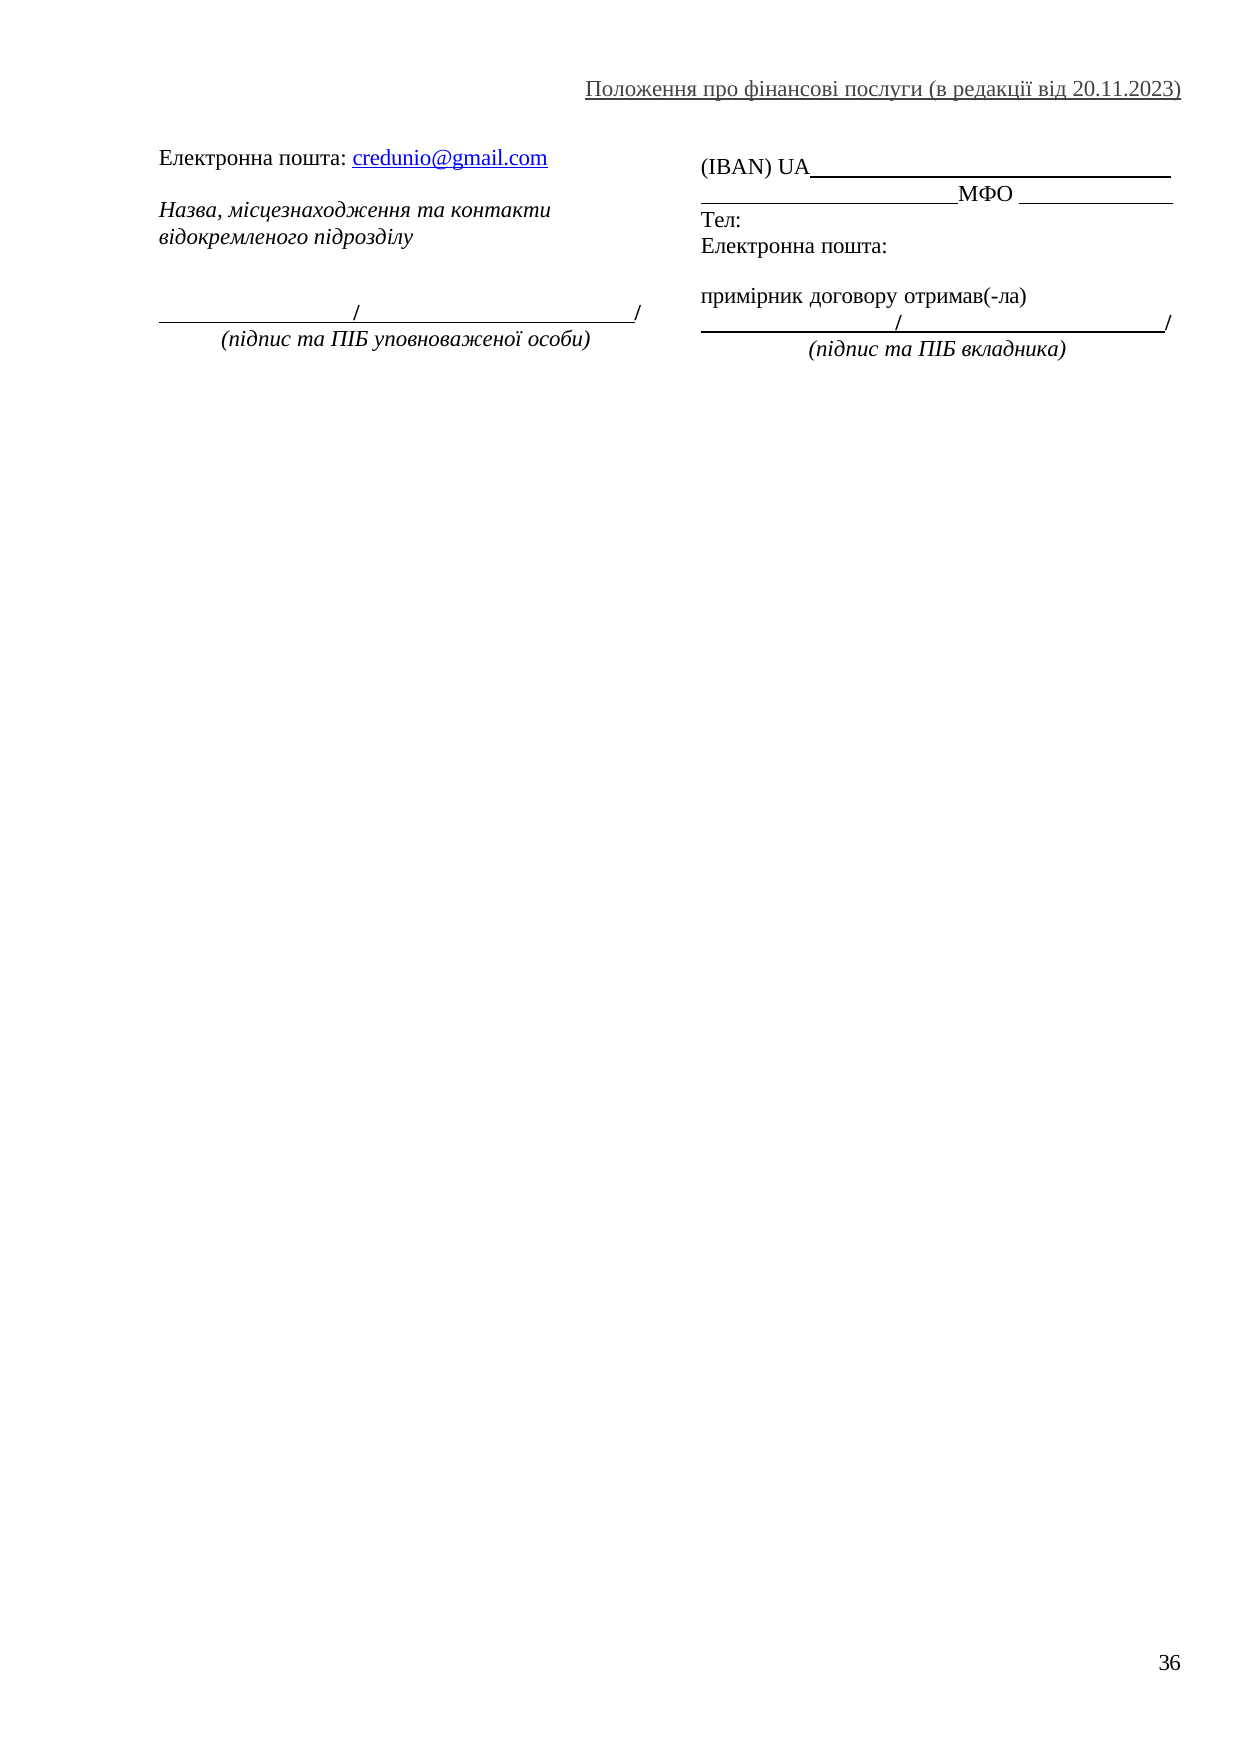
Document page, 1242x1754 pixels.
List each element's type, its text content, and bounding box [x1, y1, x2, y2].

text МФО [701, 180, 1198, 206]
text (підпис та ПІБ уповноваженої особи) [221, 325, 645, 352]
text (IBAN) UA [701, 153, 1198, 180]
text / / [158, 299, 645, 325]
text примірник договору отримав(-ла) [701, 282, 1198, 308]
text Електронна пошта: credunio@gmail.com [158, 144, 645, 170]
text Електронна пошта: [701, 232, 1198, 259]
text Назва, місцезнаходження та контакти відокремленого підрозділу [158, 197, 645, 249]
text / / [701, 308, 1198, 335]
text Тел: [701, 206, 1198, 232]
text (підпис та ПІБ вкладника) [808, 335, 1198, 361]
